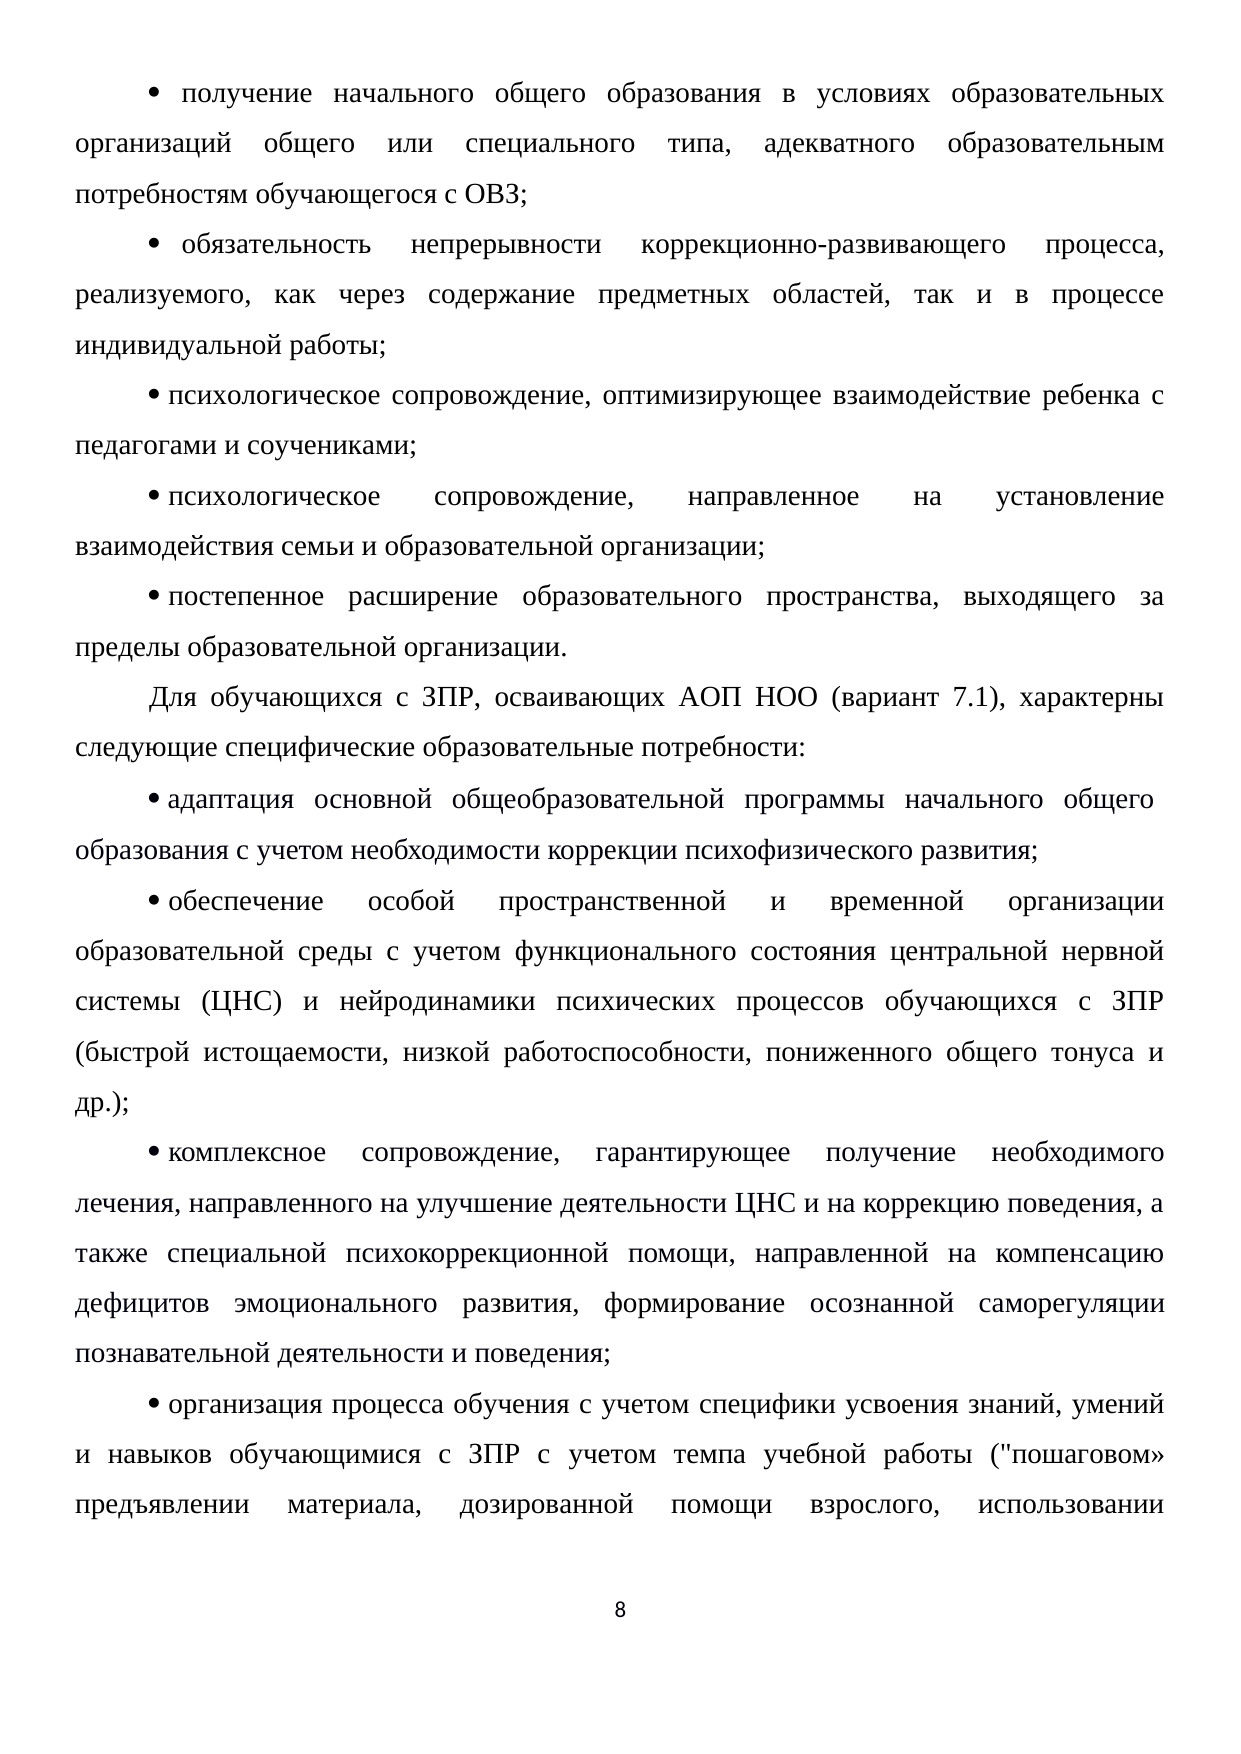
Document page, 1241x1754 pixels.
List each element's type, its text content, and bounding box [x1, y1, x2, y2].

text комплексное сопровождение, гарантирующее получение необходимого лечения, направленного на улучшение деятельности ЦНС и на коррекцию поведения, а также специальной психокоррекционной помощи, направленной на компенсацию дефицитов эмоционального развития, формирование осознанной саморегуляции познавательной деятельности и поведения; [75, 1134, 1165, 1369]
text психологическое сопровождение, оптимизирующее взаимодействие ребенка с педагогами и соучениками; [75, 377, 1165, 461]
text психологическое сопровождение, направленное на установление взаимодействия семьи и образовательной организации; [75, 478, 1165, 562]
text постепенное расширение образовательного пространства, выходящего за пределы образовательной организации. [75, 578, 1165, 662]
text обеспечение особой пространственной и временной организации образовательной среды с учетом функционального состояния центральной нервной системы (ЦНС) и нейродинамики психических процессов обучающихся с ЗПР (быстрой истощаемости, низкой работоспособности, пониженного общего тонуса и др.); [75, 883, 1165, 1117]
text Для обучающихся с ЗПР, осваивающих АОП НОО (вариант 7.1), характерны следующие специфические образовательные потребности: [75, 679, 1165, 763]
text адаптация основной общеобразовательной программы начального общего образования с учетом необходимости коррекции психофизического развития; [75, 780, 1155, 866]
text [75, 1386, 1165, 1520]
list получение начального общего образования в условиях образовательных организаций общего или специального типа, адекватного образовательным потребностям обучающегося с ОВЗ; [75, 75, 1165, 209]
list обязательность непрерывности коррекционно-развивающего процесса, реализуемого, как через содержание предметных областей, так и в процессе индивидуальной работы; [75, 226, 1165, 360]
